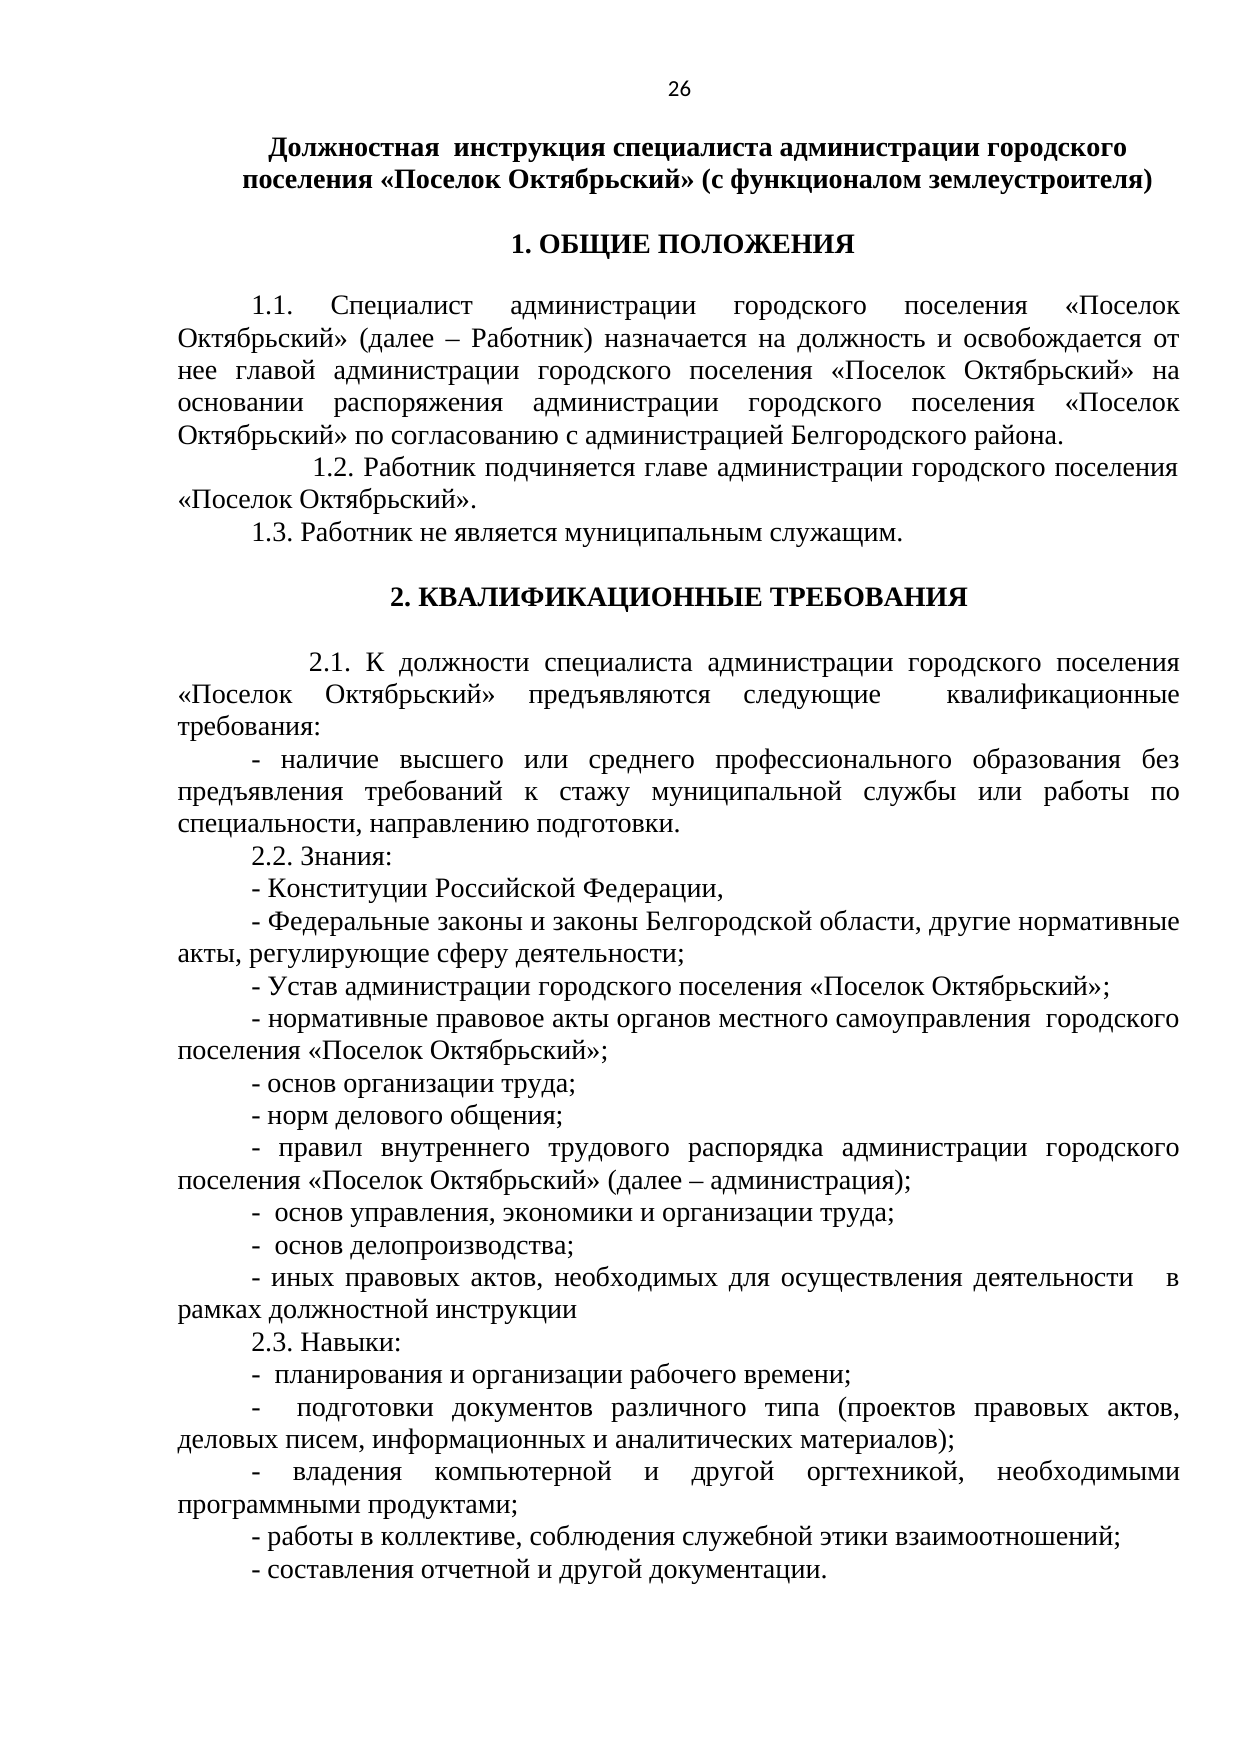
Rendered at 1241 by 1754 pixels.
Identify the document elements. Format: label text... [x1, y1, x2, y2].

text 2.1. К должности специалиста администрации городского поселения «Поселок Октябрьский» предъявляются следующие квалификационные требования: [177, 644, 1181, 742]
text - основ управления, экономики и организации труда; [251, 1195, 1181, 1228]
text - правил внутреннего трудового распорядка администрации городского поселения «Поселок Октябрьский» (далее – администрация); [177, 1131, 1181, 1195]
text - Устав администрации городского поселения «Поселок Октябрьский»; [177, 968, 1181, 1001]
text 2.2. Знания: [177, 839, 1181, 871]
text - иных правовых актов, необходимых для осуществления деятельности в рамках должностной инструкции [177, 1260, 1181, 1325]
text - наличие высшего или среднего профессионального образования без предъявления требований к стажу муниципальной службы или работы по специальности, направлению подготовки. [177, 742, 1181, 839]
text 1.1. Специалист администрации городского поселения «Поселок Октябрьский» (далее – Работник) назначается на должность и освобождается от нее главой администрации городского поселения «Поселок Октябрьский» на основании распоряжения администрации городского поселения «Поселок Октябрьский» по согласованию с администрацией Белгородского района. [177, 288, 1181, 450]
text Должностная инструкция специалиста администрации городского поселения «Поселок Октябрьский» (с функционалом землеустроителя) [215, 130, 1181, 195]
text - основ делопроизводства; [251, 1228, 1181, 1260]
text 1.2. Работник подчиняется главе администрации городского поселения «Поселок Октябрьский». [177, 450, 1181, 515]
text - Конституции Российской Федерации, [177, 871, 1181, 904]
text - норм делового общения; [251, 1098, 1181, 1131]
text - основ организации труда; [251, 1066, 1181, 1098]
text - планирования и организации рабочего времени; [251, 1357, 1181, 1390]
text - подготовки документов различного типа (проектов правовых актов, деловых писем, информационных и аналитических материалов); [177, 1390, 1181, 1454]
text - Федеральные законы и законы Белгородской области, другие нормативные акты, регулирующие сферу деятельности; [177, 904, 1181, 968]
text - нормативные правовое акты органов местного самоуправления городского поселения «Поселок Октябрьский»; [177, 1001, 1181, 1066]
text - составления отчетной и другой документации. [251, 1552, 1181, 1584]
text - работы в коллективе, соблюдения служебной этики взаимоотношений; [251, 1519, 1181, 1552]
text 1. ОБЩИЕ ПОЛОЖЕНИЯ [177, 227, 1181, 259]
text 2.3. Навыки: [177, 1325, 1181, 1357]
text 2. КВАЛИФИКАЦИОННЫЕ ТРЕБОВАНИЯ [177, 580, 1181, 612]
text - владения компьютерной и другой оргтехникой, необходимыми программными продуктами; [177, 1454, 1181, 1519]
text 1.3. Работник не является муниципальным служащим. [177, 515, 1181, 547]
